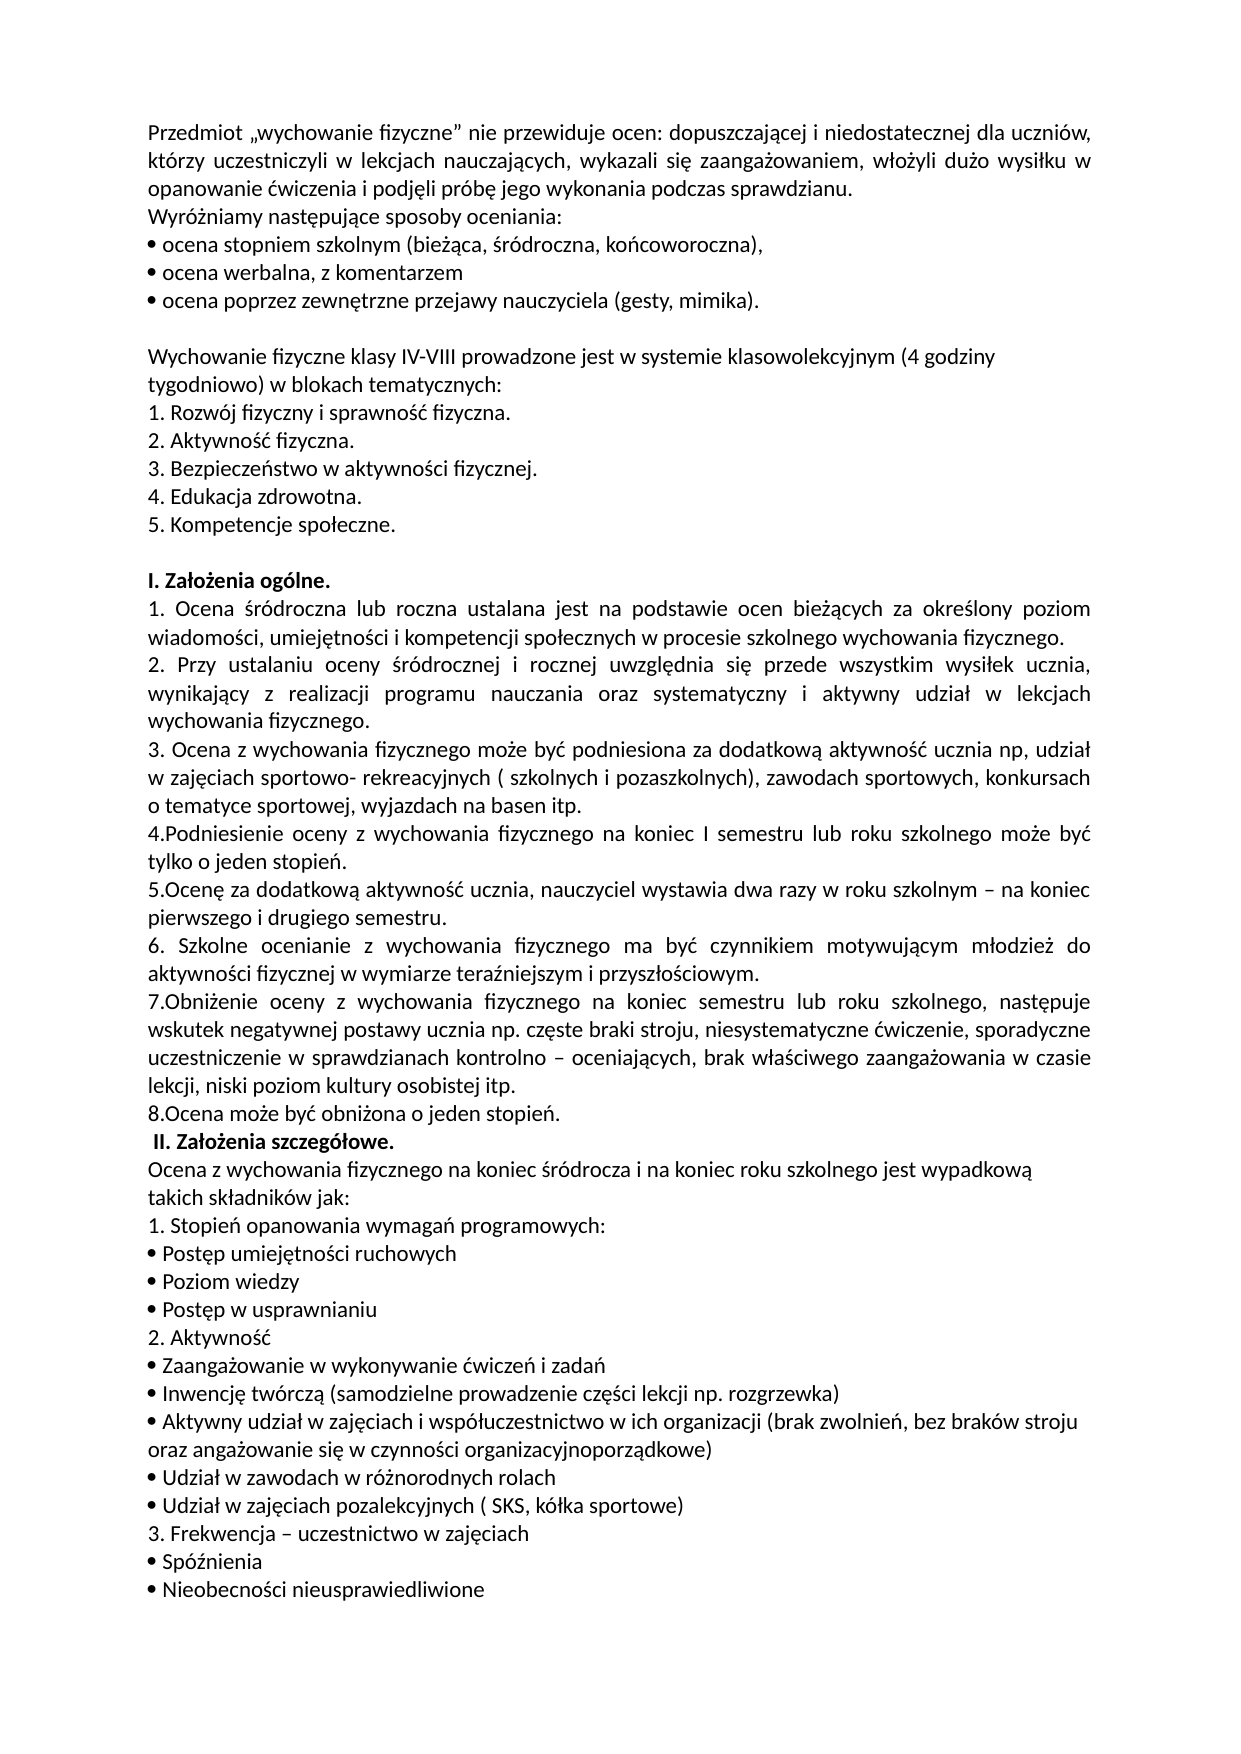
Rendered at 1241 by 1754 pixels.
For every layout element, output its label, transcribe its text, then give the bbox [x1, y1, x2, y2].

text 4.Podniesienie oceny z wychowania fizycznego na koniec I semestru lub roku szkolnego może być tylko o jeden stopień. [148, 819, 1093, 875]
text Spóźnienia [148, 1547, 1093, 1575]
text Postęp w usprawnianiu [148, 1295, 1093, 1323]
text Poziom wiedzy [148, 1267, 1093, 1295]
text Zaangażowanie w wykonywanie ćwiczeń i zadań [148, 1351, 1093, 1379]
text 5.Ocenę za dodatkową aktywność ucznia, nauczyciel wystawia dwa razy w roku szkolnym – na koniec pierwszego i drugiego semestru. [148, 875, 1093, 931]
text I. Założenia ogólne. [148, 567, 1093, 594]
text 1. Ocena śródroczna lub roczna ustalana jest na podstawie ocen bieżących za określony poziom wiadomości, umiejętności i kompetencji społecznych w procesie szkolnego wychowania fizycznego. [148, 594, 1093, 651]
text 2. Aktywność fizyczna. [148, 426, 1093, 454]
text 1. Stopień opanowania wymagań programowych: [148, 1211, 1093, 1239]
text Nieobecności nieusprawiedliwione [148, 1575, 1093, 1603]
text ocena werbalna, z komentarzem [148, 258, 1093, 286]
text Ocena z wychowania fizycznego na koniec śródrocza i na koniec roku szkolnego jest wypadkową takich składników jak: [148, 1155, 1093, 1211]
text Wyróżniamy następujące sposoby oceniania: [148, 202, 1093, 230]
text ocena poprzez zewnętrzne przejawy nauczyciela (gesty, mimika). [148, 286, 1093, 314]
text 3. Frekwencja – uczestnictwo w zajęciach [148, 1519, 1093, 1547]
text 5. Kompetencje społeczne. [148, 511, 1093, 538]
text Przedmiot „wychowanie fizyczne” nie przewiduje ocen: dopuszczającej i niedostatecznej dla uczniów, którzy uczestniczyli w lekcjach nauczających, wykazali się zaangażowaniem, włożyli dużo wysiłku w opanowanie ćwiczenia i podjęli próbę jego wykonania podczas sprawdzianu. [148, 118, 1093, 202]
text 3. Bezpieczeństwo w aktywności fizycznej. [148, 454, 1093, 482]
text II. Założenia szczegółowe. [148, 1127, 1093, 1155]
text ocena stopniem szkolnym (bieżąca, śródroczna, końcoworoczna), [148, 230, 1093, 258]
text 3. Ocena z wychowania fizycznego może być podniesiona za dodatkową aktywność ucznia np, udział w zajęciach sportowo- rekreacyjnych ( szkolnych i pozaszkolnych), zawodach sportowych, konkursach o tematyce sportowej, wyjazdach na basen itp. [148, 735, 1093, 819]
text 6. Szkolne ocenianie z wychowania fizycznego ma być czynnikiem motywującym młodzież do aktywności fizycznej w wymiarze teraźniejszym i przyszłościowym. [148, 931, 1093, 987]
text 7.Obniżenie oceny z wychowania fizycznego na koniec semestru lub roku szkolnego, następuje wskutek negatywnej postawy ucznia np. częste braki stroju, niesystematyczne ćwiczenie, sporadyczne uczestniczenie w sprawdzianach kontrolno – oceniających, brak właściwego zaangażowania w czasie lekcji, niski poziom kultury osobistej itp. [148, 987, 1093, 1099]
text 8.Ocena może być obniżona o jeden stopień. [148, 1099, 1093, 1127]
text Wychowanie fizyczne klasy IV-VIII prowadzone jest w systemie klasowolekcyjnym (4 godziny tygodniowo) w blokach tematycznych: [148, 342, 1093, 398]
text 2. Przy ustalaniu oceny śródrocznej i rocznej uwzględnia się przede wszystkim wysiłek ucznia, wynikający z realizacji programu nauczania oraz systematyczny i aktywny udział w lekcjach wychowania fizycznego. [148, 651, 1093, 735]
text 1. Rozwój fizyczny i sprawność fizyczna. [148, 398, 1093, 426]
text Postęp umiejętności ruchowych [148, 1239, 1093, 1267]
text Aktywny udział w zajęciach i współuczestnictwo w ich organizacji (brak zwolnień, bez braków stroju oraz angażowanie się w czynności organizacyjnoporządkowe) [148, 1407, 1093, 1463]
text 2. Aktywność [148, 1323, 1093, 1351]
text Udział w zawodach w różnorodnych rolach [148, 1463, 1093, 1491]
text Inwencję twórczą (samodzielne prowadzenie części lekcji np. rozgrzewka) [148, 1379, 1093, 1407]
text Udział w zajęciach pozalekcyjnych ( SKS, kółka sportowe) [148, 1491, 1093, 1519]
text 4. Edukacja zdrowotna. [148, 482, 1093, 511]
